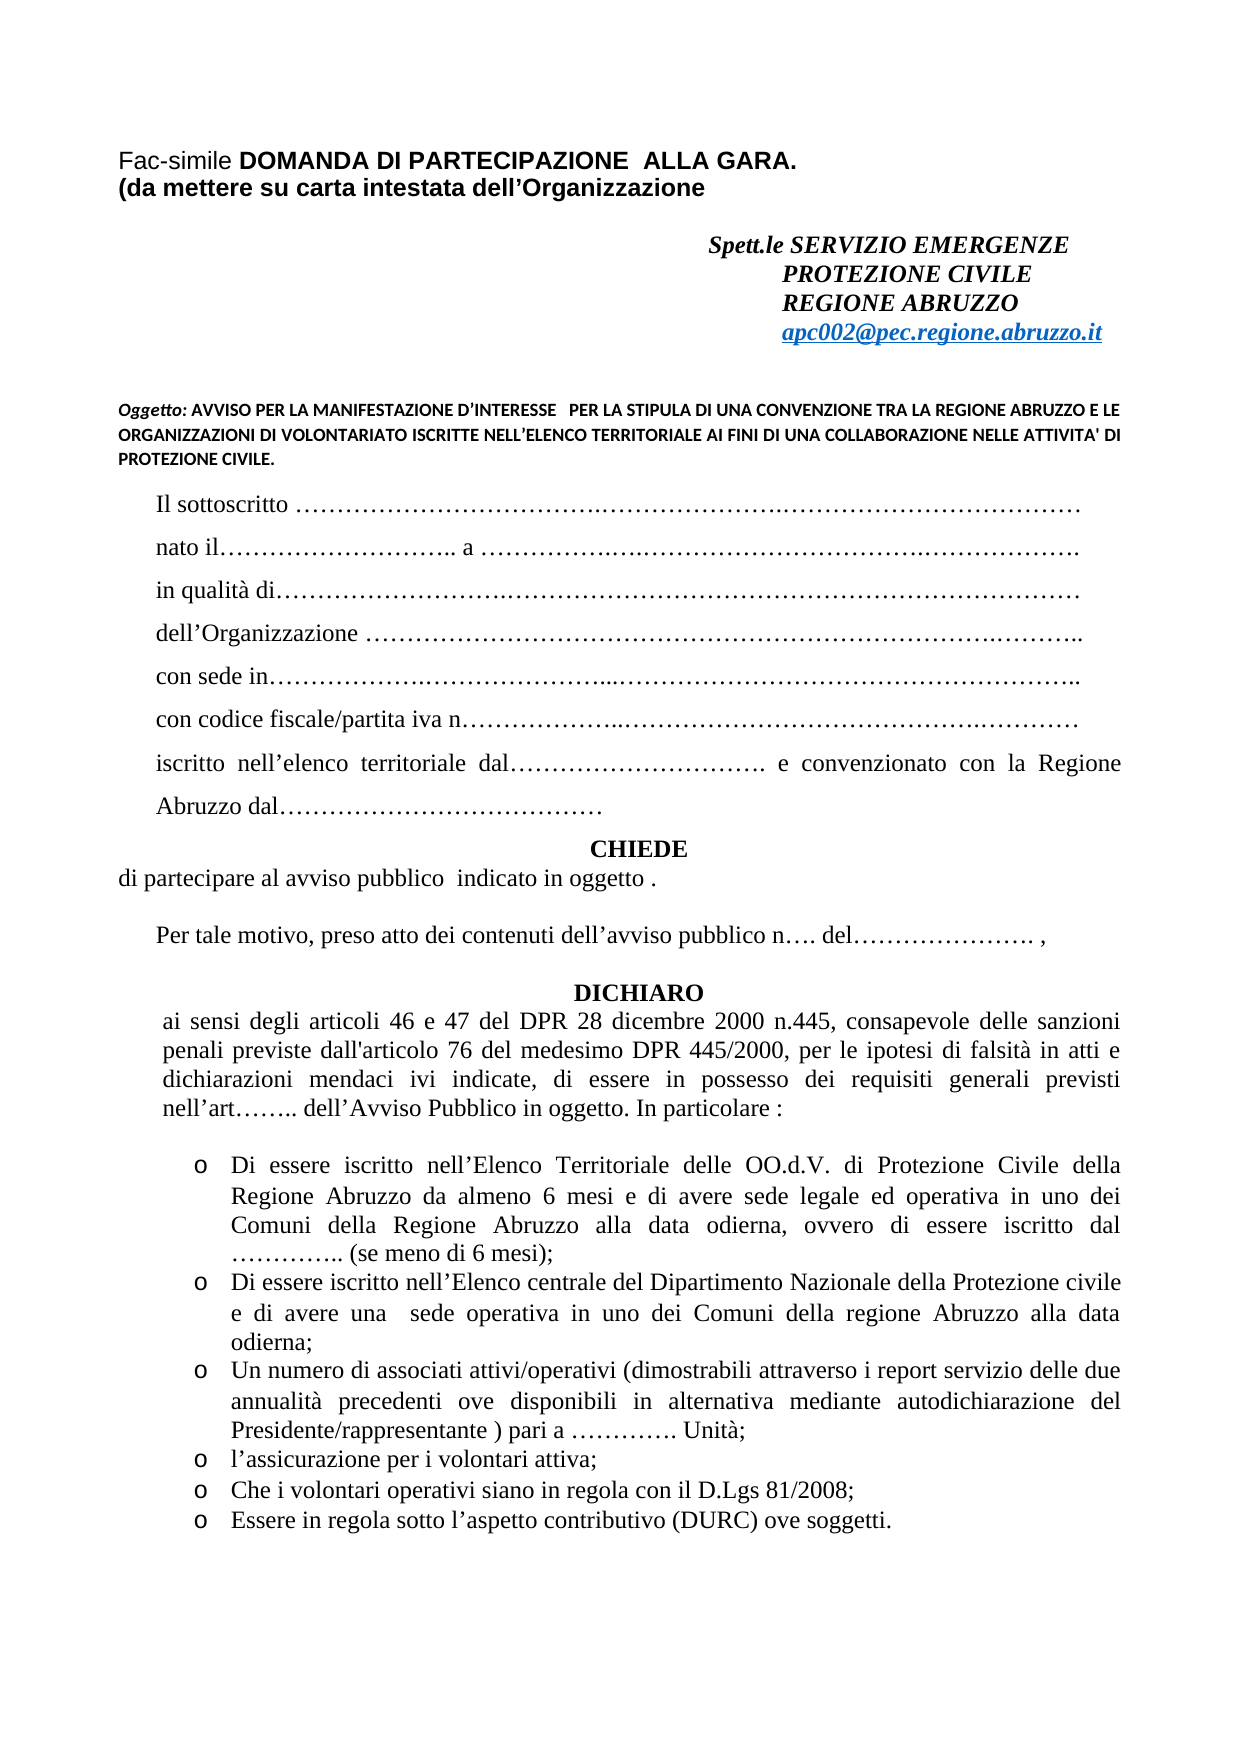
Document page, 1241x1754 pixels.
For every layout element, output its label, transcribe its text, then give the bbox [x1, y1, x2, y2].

text iscritto nell’elenco territoriale dal…………………………. e convenzionato con la Regione Abruzzo dal………………………………… [156, 748, 1122, 819]
text dell’Organizzazione ………………………………………………………………….……….. [156, 618, 1122, 647]
text REGIONE ABRUZZO [634, 288, 1122, 317]
list l’assicurazione per i volontari attiva; [193, 1444, 1122, 1475]
list Un numero di associati attivi/operativi (dimostrabili attraverso i report servizio delle due annualità precedenti ove disponibili in alternativa mediante autodichiarazione del Presidente/rappresentante ) pari a …………. Unità; [193, 1356, 1122, 1444]
text con codice fiscale/partita iva n………………..…………………………………….………… [156, 704, 1122, 733]
text di partecipare al avviso pubblico indicato in oggetto . [118, 863, 1122, 891]
text DICHIARO [156, 978, 1122, 1006]
text CHIEDE [156, 834, 1122, 863]
text Fac-simile DOMANDA DI PARTECIPAZIONE ALLA GARA. [118, 148, 1122, 174]
text (da mettere su carta intestata dell’Organizzazione [118, 174, 1122, 202]
text in qualità di……………………….…………………………………………………………… [156, 575, 1122, 604]
text con sede in……………….…………………...……………………………………………….. [156, 661, 1122, 690]
list Essere in regola sotto l’aspetto contributivo (DURC) ove soggetti. [193, 1506, 1122, 1536]
text PROTEZIONE CIVILE [634, 259, 1122, 288]
text nato il……………………….. a …………….….…………………………….………………. [156, 532, 1122, 561]
text Per tale motivo, preso atto dei contenuti dell’avviso pubblico n…. del…………………. , [156, 920, 1122, 949]
list Di essere iscritto nell’Elenco centrale del Dipartimento Nazionale della Protezione civile e di avere una sede operativa in uno dei Comuni della regione Abruzzo alla data odierna; [193, 1267, 1122, 1356]
text ai sensi degli articoli 46 e 47 del DPR 28 dicembre 2000 n.445, consapevole delle sanzioni penali previste dall'articolo 76 del medesimo DPR 445/2000, per le ipotesi di falsità in atti e dichiarazioni mendaci ivi indicate, di essere in possesso dei requisiti generali previsti nell’art…….. dell’Avviso Pubblico in oggetto. In particolare : [162, 1006, 1122, 1121]
text apc002@pec.regione.abruzzo.it [634, 317, 1122, 345]
text Spett.le SERVIZIO EMERGENZE [634, 230, 1122, 259]
text Oggetto: AVVISO PER LA MANIFESTAZIONE D’INTERESSE PER LA STIPULA DI UNA CONVENZIONE TRA LA REGIONE ABRUZZO E LE ORGANIZZAZIONI DI VOLONTARIATO ISCRITTE NELL’ELENCO TERRITORIALE AI FINI DI UNA COLLABORAZIONE NELLE ATTIVITA' DI PROTEZIONE CIVILE. [118, 398, 1122, 470]
list Che i volontari operativi siano in regola con il D.Lgs 81/2008; [193, 1475, 1122, 1506]
text Il sottoscritto ……………………………….………………….……………………………… [156, 489, 1122, 518]
list Di essere iscritto nell’Elenco Territoriale delle OO.d.V. di Protezione Civile della Regione Abruzzo da almeno 6 mesi e di avere sede legale ed operativa in uno dei Comuni della Regione Abruzzo alla data odierna, ovvero di essere iscritto dal ………….. (se meno di 6 mesi); [193, 1150, 1122, 1267]
